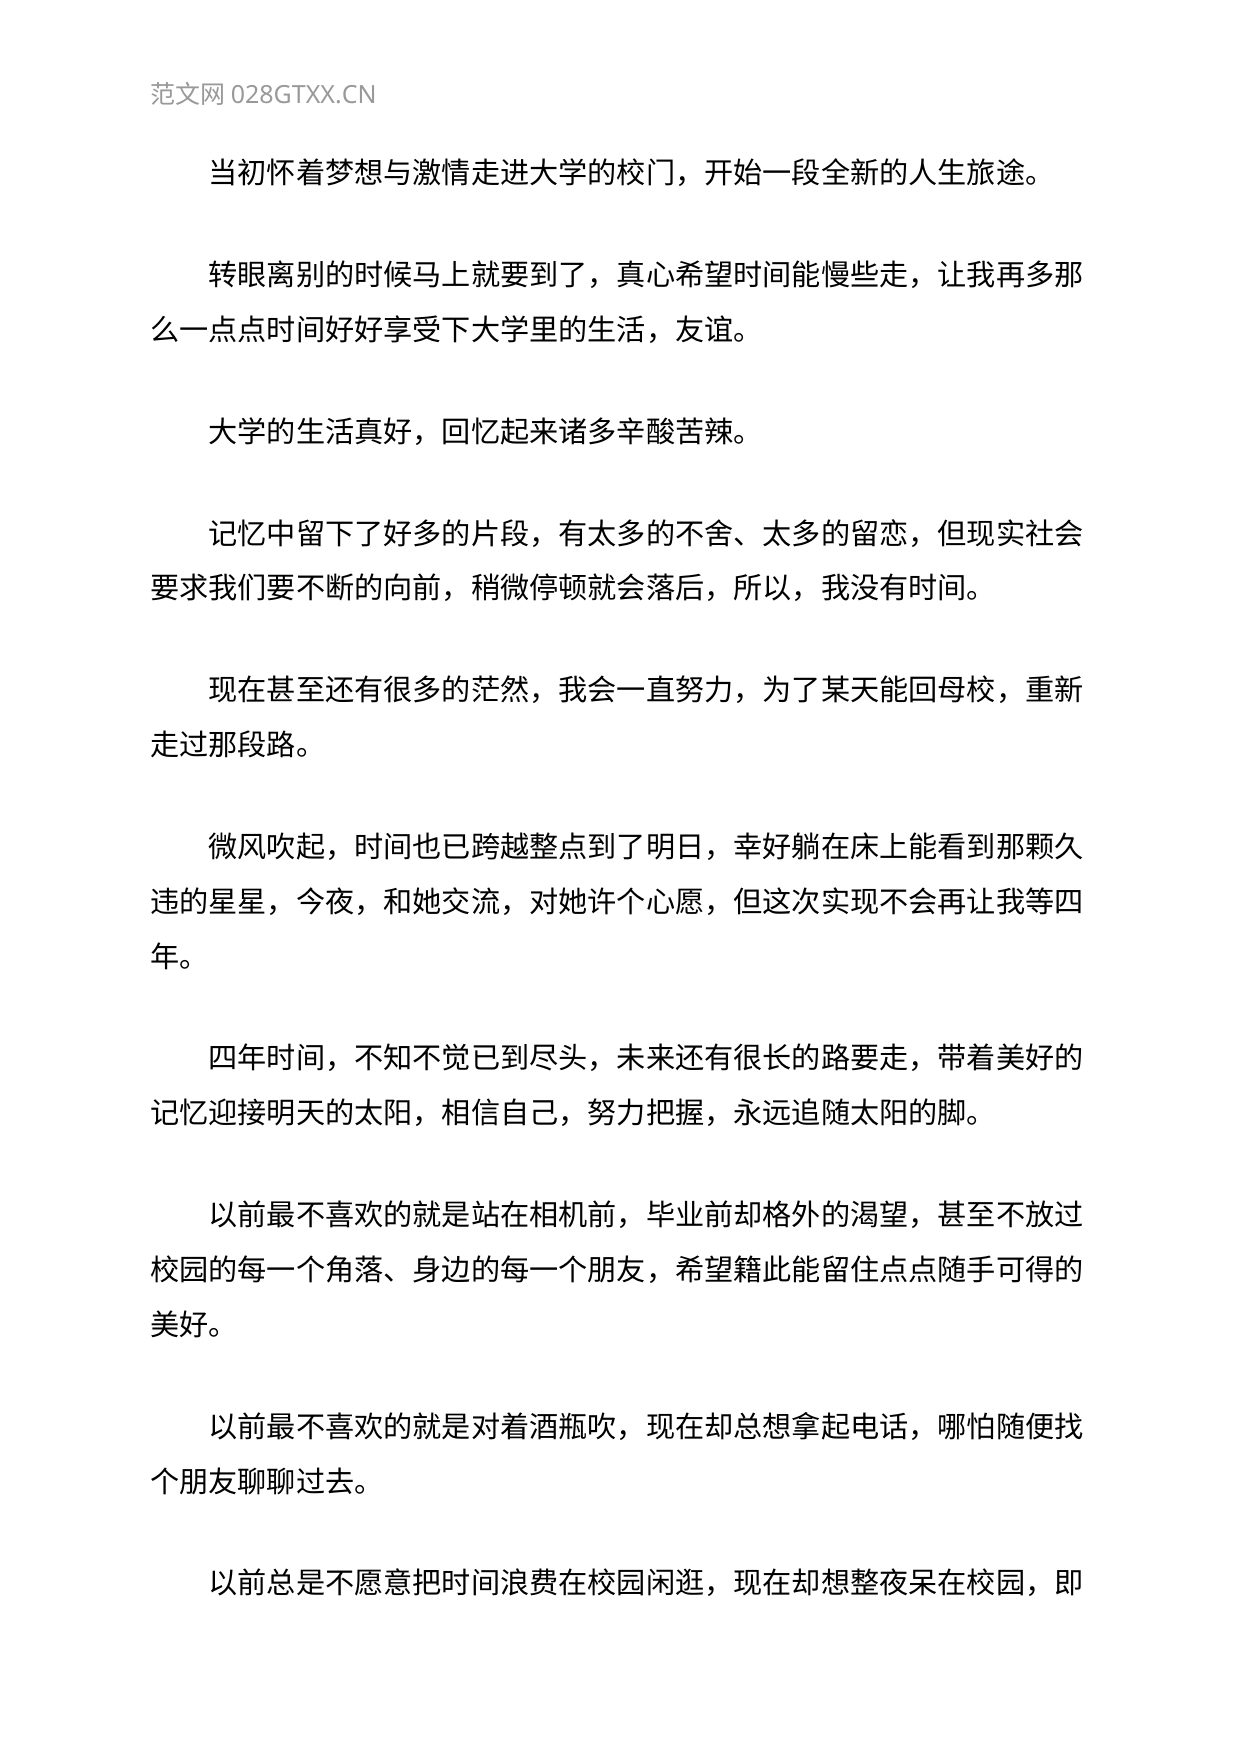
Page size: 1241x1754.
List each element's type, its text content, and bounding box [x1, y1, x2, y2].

text 以前最不喜欢的就是对着酒瓶吹，现在却总想拿起电话，哪怕随便找个朋友聊聊过去。 [150, 1403, 1090, 1501]
text 以前最不喜欢的就是站在相机前，毕业前却格外的渴望，甚至不放过校园的每一个角落、身边的每一个朋友，希望籍此能留住点点随手可得的美好。 [150, 1192, 1090, 1344]
text 记忆中留下了好多的片段，有太多的不舍、太多的留恋，但现实社会要求我们要不断的向前，稍微停顿就会落后，所以，我没有时间。 [150, 510, 1090, 607]
text 微风吹起，时间也已跨越整点到了明日，幸好躺在床上能看到那颗久违的星星，今夜，和她交流，对她许个心愿，但这次实现不会再让我等四年。 [150, 823, 1090, 976]
text 大学的生活真好，回忆起来诸多辛酸苦辣。 [150, 408, 1090, 451]
text 当初怀着梦想与激情走进大学的校门，开始一段全新的人生旅途。 [150, 150, 1090, 192]
text 现在甚至还有很多的茫然，我会一直努力，为了某天能回母校，重新走过那段路。 [150, 667, 1090, 764]
text 转眼离别的时候马上就要到了，真心希望时间能慢些走，让我再多那么一点点时间好好享受下大学里的生活，友谊。 [150, 252, 1090, 349]
text 四年时间，不知不觉已到尽头，未来还有很长的路要走，带着美好的记忆迎接明天的太阳，相信自己，努力把握，永远追随太阳的脚。 [150, 1035, 1090, 1132]
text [150, 1560, 1090, 1602]
